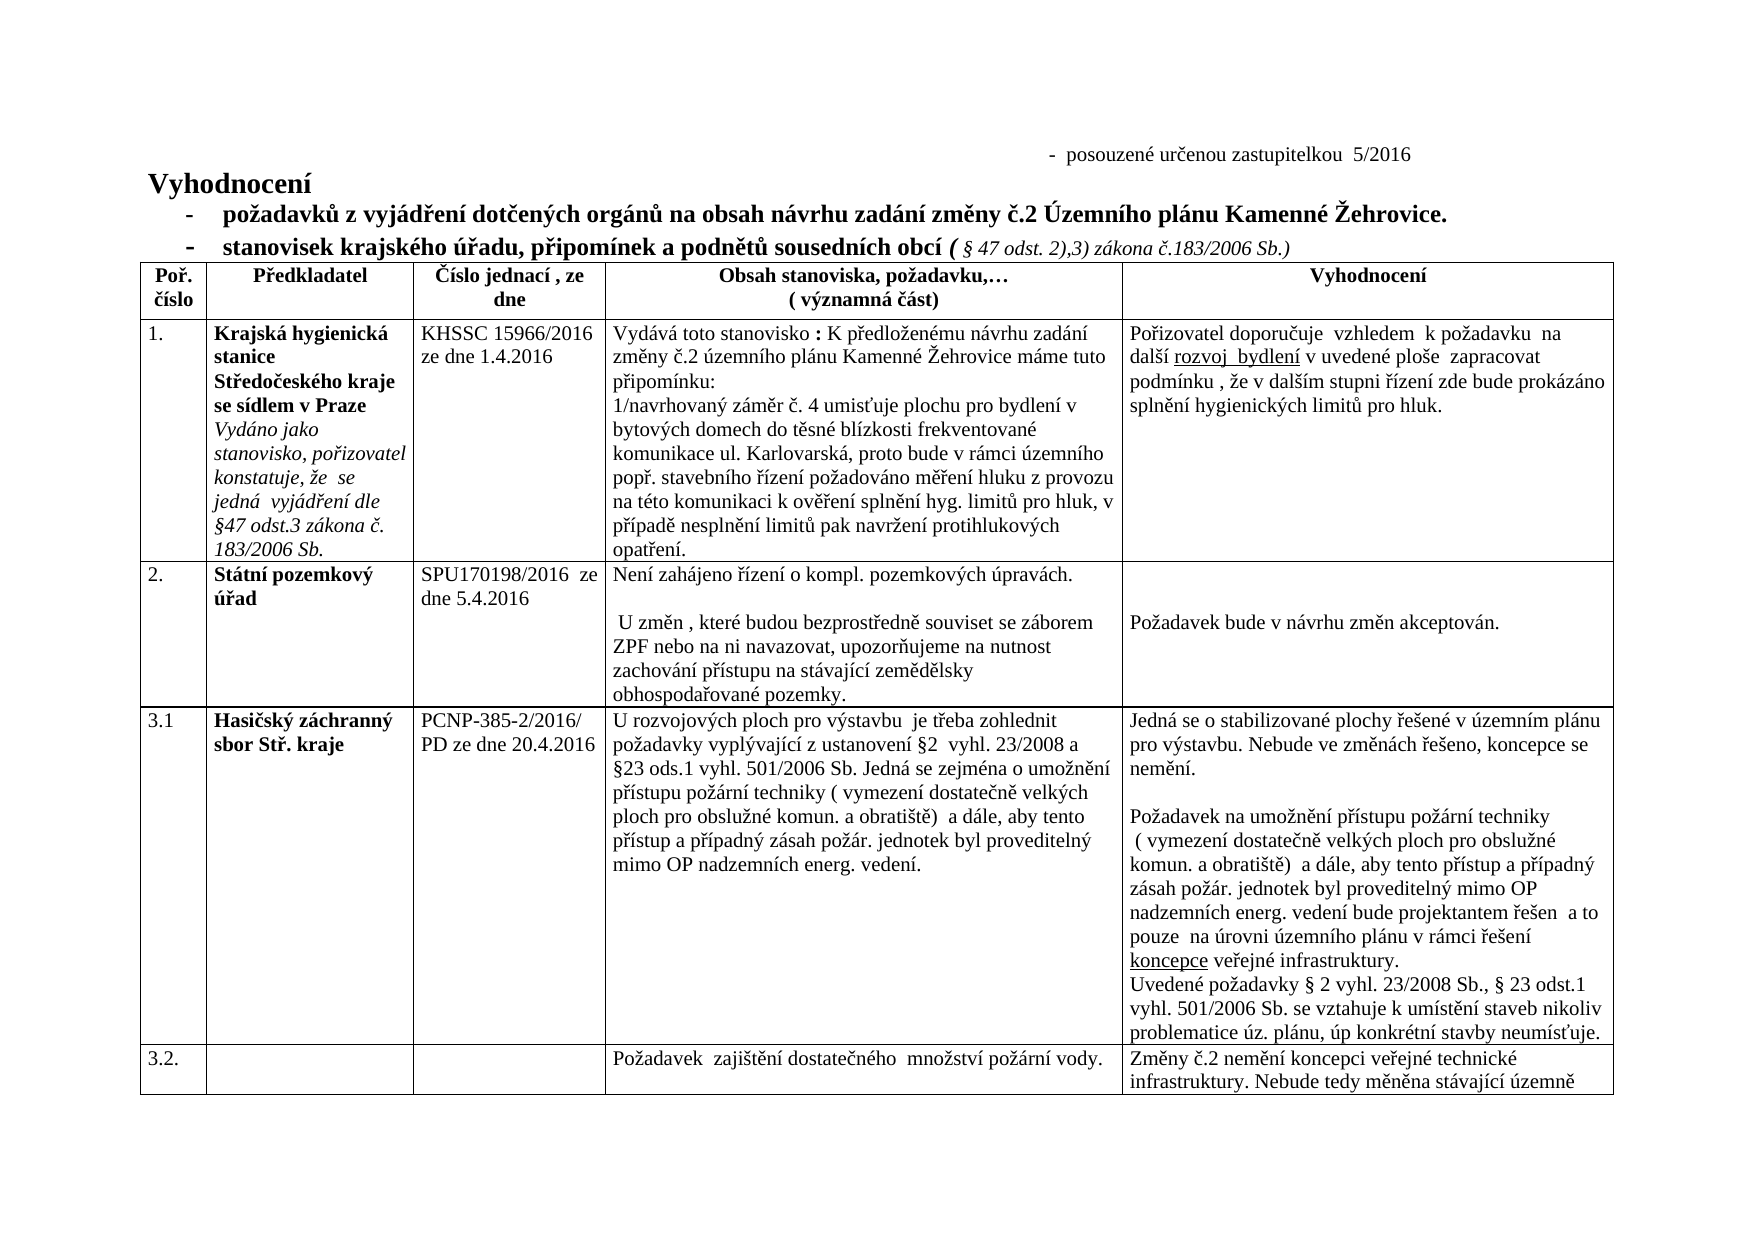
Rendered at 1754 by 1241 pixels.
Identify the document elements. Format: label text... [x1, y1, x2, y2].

table_cell 3.1 [141, 708, 206, 1044]
table_cell 3.2. [141, 1045, 206, 1093]
table_cell Krajská hygienická stanice Středočeského kraje se sídlem v Praze Vydáno jako stanovisko, pořizovatel konstatuje, že se jedná vyjádření dle §47 odst.3 zákona č. 183/2006 Sb. [207, 320, 413, 561]
table_cell SPU170198/2016 ze dne 5.4.2016 [414, 562, 605, 706]
table_cell PCNP-385-2/2016/PD ze dne 20.4.2016 [414, 708, 605, 1044]
table_cell [414, 1045, 605, 1093]
table_header Vyhodnocení [1123, 263, 1613, 319]
table_cell U rozvojových ploch pro výstavbu je třeba zohlednit požadavky vyplývající z ustanovení §2 vyhl. 23/2008 a §23 ods.1 vyhl. 501/2006 Sb. Jedná se zejména o umožnění přístupu požární techniky ( vymezení dostatečně velkých ploch pro obslužné komun. a obratiště) a dále, aby tento přístup a případný zásah požár. jednotek byl proveditelný mimo OP nadzemních energ. vedení. [606, 708, 1122, 1044]
table_cell Státní pozemkový úřad [207, 562, 413, 706]
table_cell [606, 1045, 1122, 1093]
table_cell Jedná se o stabilizované plochy řešené v územním plánu pro výstavbu. Nebude ve změnách řešeno, koncepce se nemění. Požadavek na umožnění přístupu požární techniky ( vymezení dostatečně velkých ploch pro obslužné komun. a obratiště) a dále, aby tento přístup a případný zásah požár. jednotek byl proveditelný mimo OP nadzemních energ. vedení bude projektantem řešen a to pouze na úrovni územního plánu v rámci řešení koncepce veřejné infrastruktury. Uvedené požadavky § 2 vyhl. 23/2008 Sb., § 23 odst.1 vyhl. 501/2006 Sb. se vztahuje k umístění staveb nikoliv problematice úz. plánu, úp konkrétní stavby neumísťuje. [1123, 708, 1613, 1044]
table_cell Pořizovatel doporučuje vzhledem k požadavku na další rozvoj bydlení v uvedené ploše zapracovat podmínku , že v dalším stupni řízení zde bude prokázáno splnění hygienických limitů pro hluk. [1123, 320, 1613, 561]
table_header Předkladatel [207, 263, 413, 319]
table_cell Požadavek bude v návrhu změn akceptován. [1123, 562, 1613, 706]
table_header Poř. číslo [141, 263, 206, 319]
text Vyhodnocení [148, 166, 1606, 199]
table_cell Hasičský záchranný sbor Stř. kraje [207, 708, 413, 1044]
table_header Číslo jednací , ze dne [414, 263, 605, 319]
table_cell 1. [141, 320, 206, 561]
table_cell 2. [141, 562, 206, 706]
table_cell KHSSC 15966/2016 ze dne 1.4.2016 [414, 320, 605, 561]
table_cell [1123, 1045, 1613, 1093]
list požadavků z vyjádření dotčených orgánů na obsah návrhu zadání změny č.2 Územního plánu Kamenné Žehrovice. [185, 199, 1606, 228]
list stanovisek krajského úřadu, připomínek a podnětů sousedních obcí ( § 47 odst. 2),3) zákona č.183/2006 Sb.) [185, 228, 1606, 262]
table_cell [207, 1045, 413, 1093]
table_cell Vydává toto stanovisko : K předloženému návrhu zadání změny č.2 územního plánu Kamenné Žehrovice máme tuto připomínku: 1/navrhovaný záměr č. 4 umisťuje plochu pro bydlení v bytových domech do těsné blízkosti frekventované komunikace ul. Karlovarská, proto bude v rámci územního popř. stavebního řízení požadováno měření hluku z provozu na této komunikaci k ověření splnění hyg. limitů pro hluk, v případě nesplnění limitů pak navržení protihlukových opatření. [606, 320, 1122, 561]
text - posouzené určenou zastupitelkou 5/2016 [148, 142, 1606, 166]
table_cell Není zahájeno řízení o kompl. pozemkových úpravách. U změn , které budou bezprostředně souviset se záborem ZPF nebo na ni navazovat, upozorňujeme na nutnost zachování přístupu na stávající zemědělsky obhospodařované pozemky. [606, 562, 1122, 706]
table_header Obsah stanoviska, požadavku,… ( významná část) [606, 263, 1122, 319]
